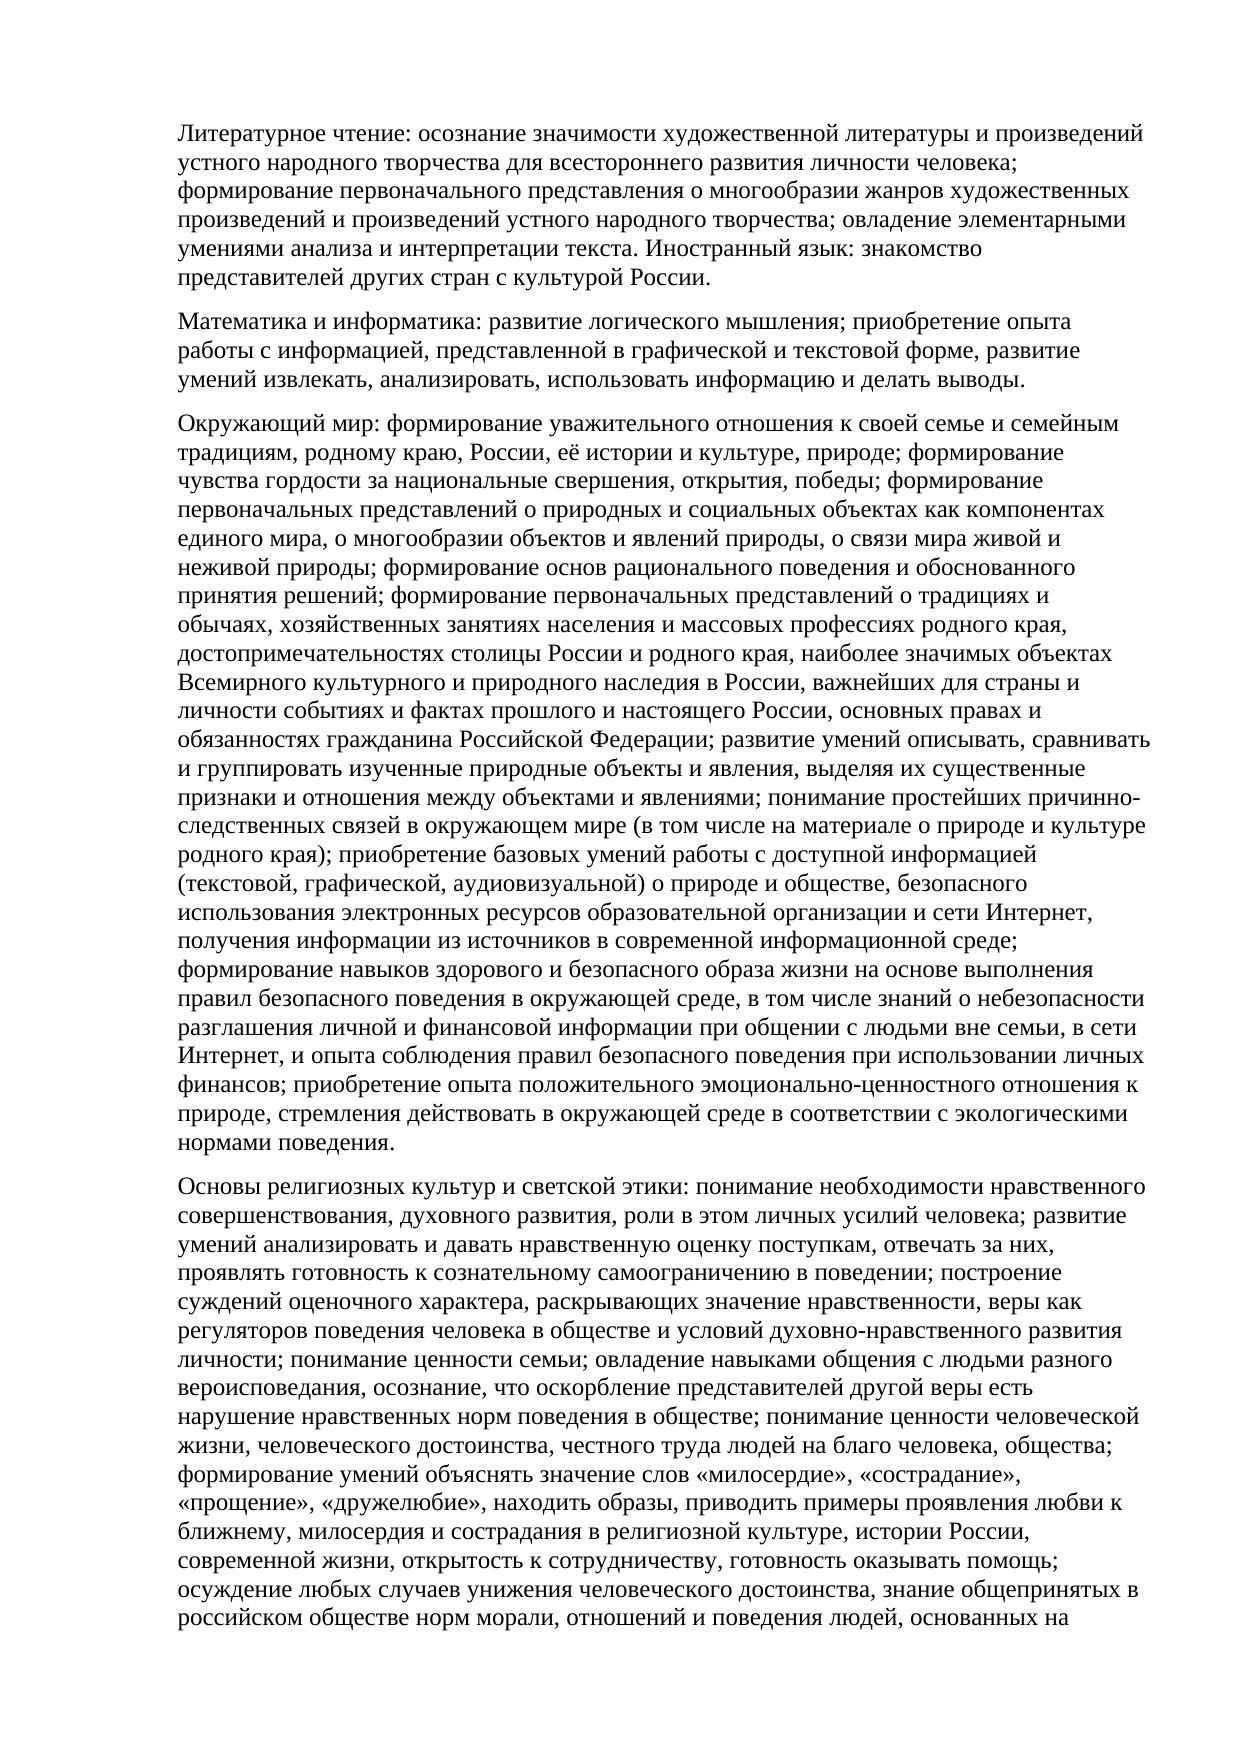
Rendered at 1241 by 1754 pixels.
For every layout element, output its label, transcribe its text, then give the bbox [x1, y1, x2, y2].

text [177, 1171, 1152, 1631]
text Литературное чтение: осознание значимости художественной литературы и произведений устного народного творчества для всестороннего развития личности человека; формирование первоначального представления о многообразии жанров художественных произведений и произведений устного народного творчества; овладение элементарными умениями анализа и интерпретации текста. Иностранный язык: знакомство представителей других стран с культурой России. [177, 118, 1152, 291]
text Математика и информатика: развитие логического мышления; приобретение опыта работы с информацией, представленной в графической и текстовой форме, развитие умений извлекать, анализировать, использовать информацию и делать выводы. [177, 306, 1152, 392]
text Окружающий мир: формирование уважительного отношения к своей семье и семейным традициям, родному краю, России, её истории и культуре, природе; формирование чувства гордости за национальные свершения, открытия, победы; формирование первоначальных представлений о природных и социальных объектах как компонентах единого мира, о многообразии объектов и явлений природы, о связи мира живой и неживой природы; формирование основ рационального поведения и обоснованного принятия решений; формирование первоначальных представлений о традициях и обычаях, хозяйственных занятиях населения и массовых профессиях родного края, достопримечательностях столицы России и родного края, наиболее значимых объектах Всемирного культурного и природного наследия в России, важнейших для страны и личности событиях и фактах прошлого и настоящего России, основных правах и обязанностях гражданина Российской Федерации; развитие умений описывать, сравнивать и группировать изученные природные объекты и явления, выделяя их существенные признаки и отношения между объектами и явлениями; понимание простейших причинно-следственных связей в окружающем мире (в том числе на материале о природе и культуре родного края); приобретение базовых умений работы с доступной информацией (текстовой, графической, аудиовизуальной) о природе и обществе, безопасного использования электронных ресурсов образовательной организации и сети Интернет, получения информации из источников в современной информационной среде; формирование навыков здорового и безопасного образа жизни на основе выполнения правил безопасного поведения в окружающей среде, в том числе знаний о небезопасности разглашения личной и финансовой информации при общении с людьми вне семьи, в сети Интернет, и опыта соблюдения правил безопасного поведения при использовании личных финансов; приобретение опыта положительного эмоционально-ценностного отношения к природе, стремления действовать в окружающей среде в соответствии с экологическими нормами поведения. [177, 408, 1152, 1156]
